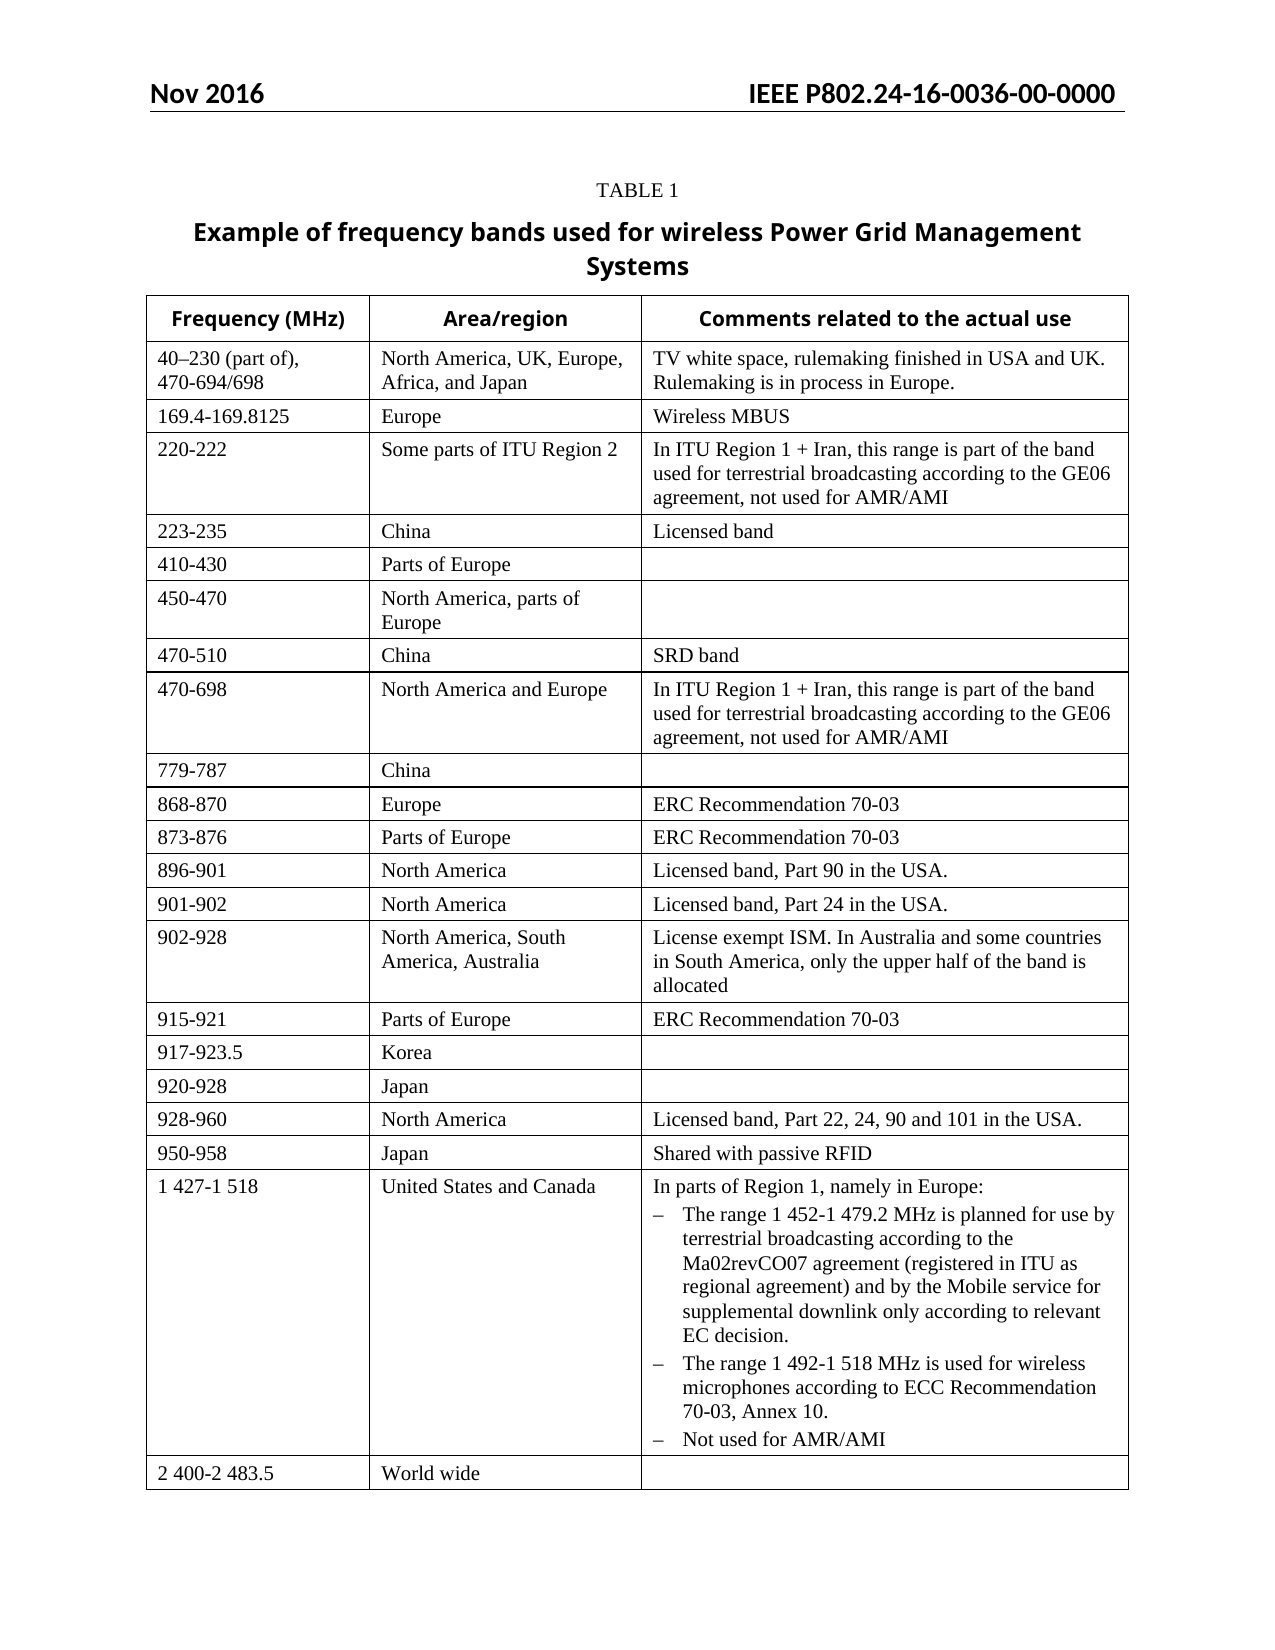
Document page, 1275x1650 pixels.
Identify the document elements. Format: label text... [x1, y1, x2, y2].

table_cell 917-923.5 [147, 1036, 369, 1068]
table_cell China [370, 639, 641, 671]
table_cell In parts of Region 1, namely in Europe: – The range 1 452-1 479.2 MHz is planned for use by terrestrial broadcasting according to the Ma02revCO07 agreement (registered in ITU as regional agreement) and by the Mobile service for supplemental downlink only according to relevant EC decision. – The range 1 492-1 518 MHz is used for wireless microphones according to ECC Recommendation 70-03, Annex 10. – Not used for AMR/AMI [642, 1170, 1128, 1455]
table_cell 950-958 [147, 1136, 369, 1169]
table_cell 470-510 [147, 639, 369, 671]
table_cell SRD band [642, 639, 1128, 671]
table_cell North America, UK, Europe, Africa, and Japan [370, 342, 641, 398]
table_cell Licensed band, Part 90 in the USA. [642, 854, 1128, 887]
table_cell United States and Canada [370, 1170, 641, 1455]
table_cell Europe [370, 788, 641, 820]
table_cell [642, 754, 1128, 786]
table_cell 223-235 [147, 515, 369, 547]
table_cell 410-430 [147, 548, 369, 580]
table_cell Parts of Europe [370, 548, 641, 580]
table_cell Licensed band, Part 24 in the USA. [642, 888, 1128, 920]
title Example of frequency bands used for wireless Power Grid Management Systems [150, 214, 1125, 282]
table_cell 901-902 [147, 888, 369, 920]
table_cell Korea [370, 1036, 641, 1068]
table_cell [642, 1070, 1128, 1102]
table_cell Europe [370, 400, 641, 432]
table_cell World wide [370, 1456, 641, 1489]
table_cell 920-928 [147, 1070, 369, 1102]
table_cell 220-222 [147, 433, 369, 513]
table_cell Japan [370, 1070, 641, 1102]
table_cell In ITU Region 1 + Iran, this range is part of the band used for terrestrial broadcasting according to the GE06 agreement, not used for AMR/AMI [642, 433, 1128, 513]
table_cell North America and Europe [370, 673, 641, 753]
table_header Area/region [370, 296, 641, 341]
table_cell 928-960 [147, 1103, 369, 1135]
text Table 1 [150, 178, 1125, 202]
table_cell Licensed band, Part 22, 24, 90 and 101 in the USA. [642, 1103, 1128, 1135]
table_cell North America [370, 1103, 641, 1135]
table_cell North America, parts of Europe [370, 581, 641, 638]
table_cell [642, 581, 1128, 638]
table_cell 40–230 (part of), 470-694/698 [147, 342, 369, 398]
table_cell ERC Recommendation 70-03 [642, 821, 1128, 853]
table_cell 169.4-169.8125 [147, 400, 369, 432]
table_cell Some parts of ITU Region 2 [370, 433, 641, 513]
table_cell In ITU Region 1 + Iran, this range is part of the band used for terrestrial broadcasting according to the GE06 agreement, not used for AMR/AMI [642, 673, 1128, 753]
table_header Frequency (MHz) [147, 296, 369, 341]
table_cell [642, 1456, 1128, 1489]
table_cell [642, 548, 1128, 580]
table_cell 470-698 [147, 673, 369, 753]
table_cell North America [370, 888, 641, 920]
table_cell North America [370, 854, 641, 887]
table_cell License exempt ISM. In Australia and some countries in South America, only the upper half of the band is allocated [642, 921, 1128, 1002]
table_cell 779-787 [147, 754, 369, 786]
table_cell Parts of Europe [370, 821, 641, 853]
table_cell 450-470 [147, 581, 369, 638]
table_cell Shared with passive RFID [642, 1136, 1128, 1169]
table_cell 873-876 [147, 821, 369, 853]
table_cell Japan [370, 1136, 641, 1169]
table_cell China [370, 754, 641, 786]
table_cell 896-901 [147, 854, 369, 887]
table_cell 2 400-2 483.5 [147, 1456, 369, 1489]
table_cell Licensed band [642, 515, 1128, 547]
table_cell ERC Recommendation 70-03 [642, 1003, 1128, 1035]
table_cell [642, 1036, 1128, 1068]
table_cell ERC Recommendation 70-03 [642, 788, 1128, 820]
table_cell China [370, 515, 641, 547]
table_cell 902-928 [147, 921, 369, 1002]
table_cell 915-921 [147, 1003, 369, 1035]
table_cell Parts of Europe [370, 1003, 641, 1035]
table_cell 1 427-1 518 [147, 1170, 369, 1455]
table_cell Wireless MBUS [642, 400, 1128, 432]
table_cell TV white space, rulemaking finished in USA and UK. Rulemaking is in process in Europe. [642, 342, 1128, 398]
table_cell 868-870 [147, 788, 369, 820]
table_cell North America, South America, Australia [370, 921, 641, 1002]
table_header Comments related to the actual use [642, 296, 1128, 341]
